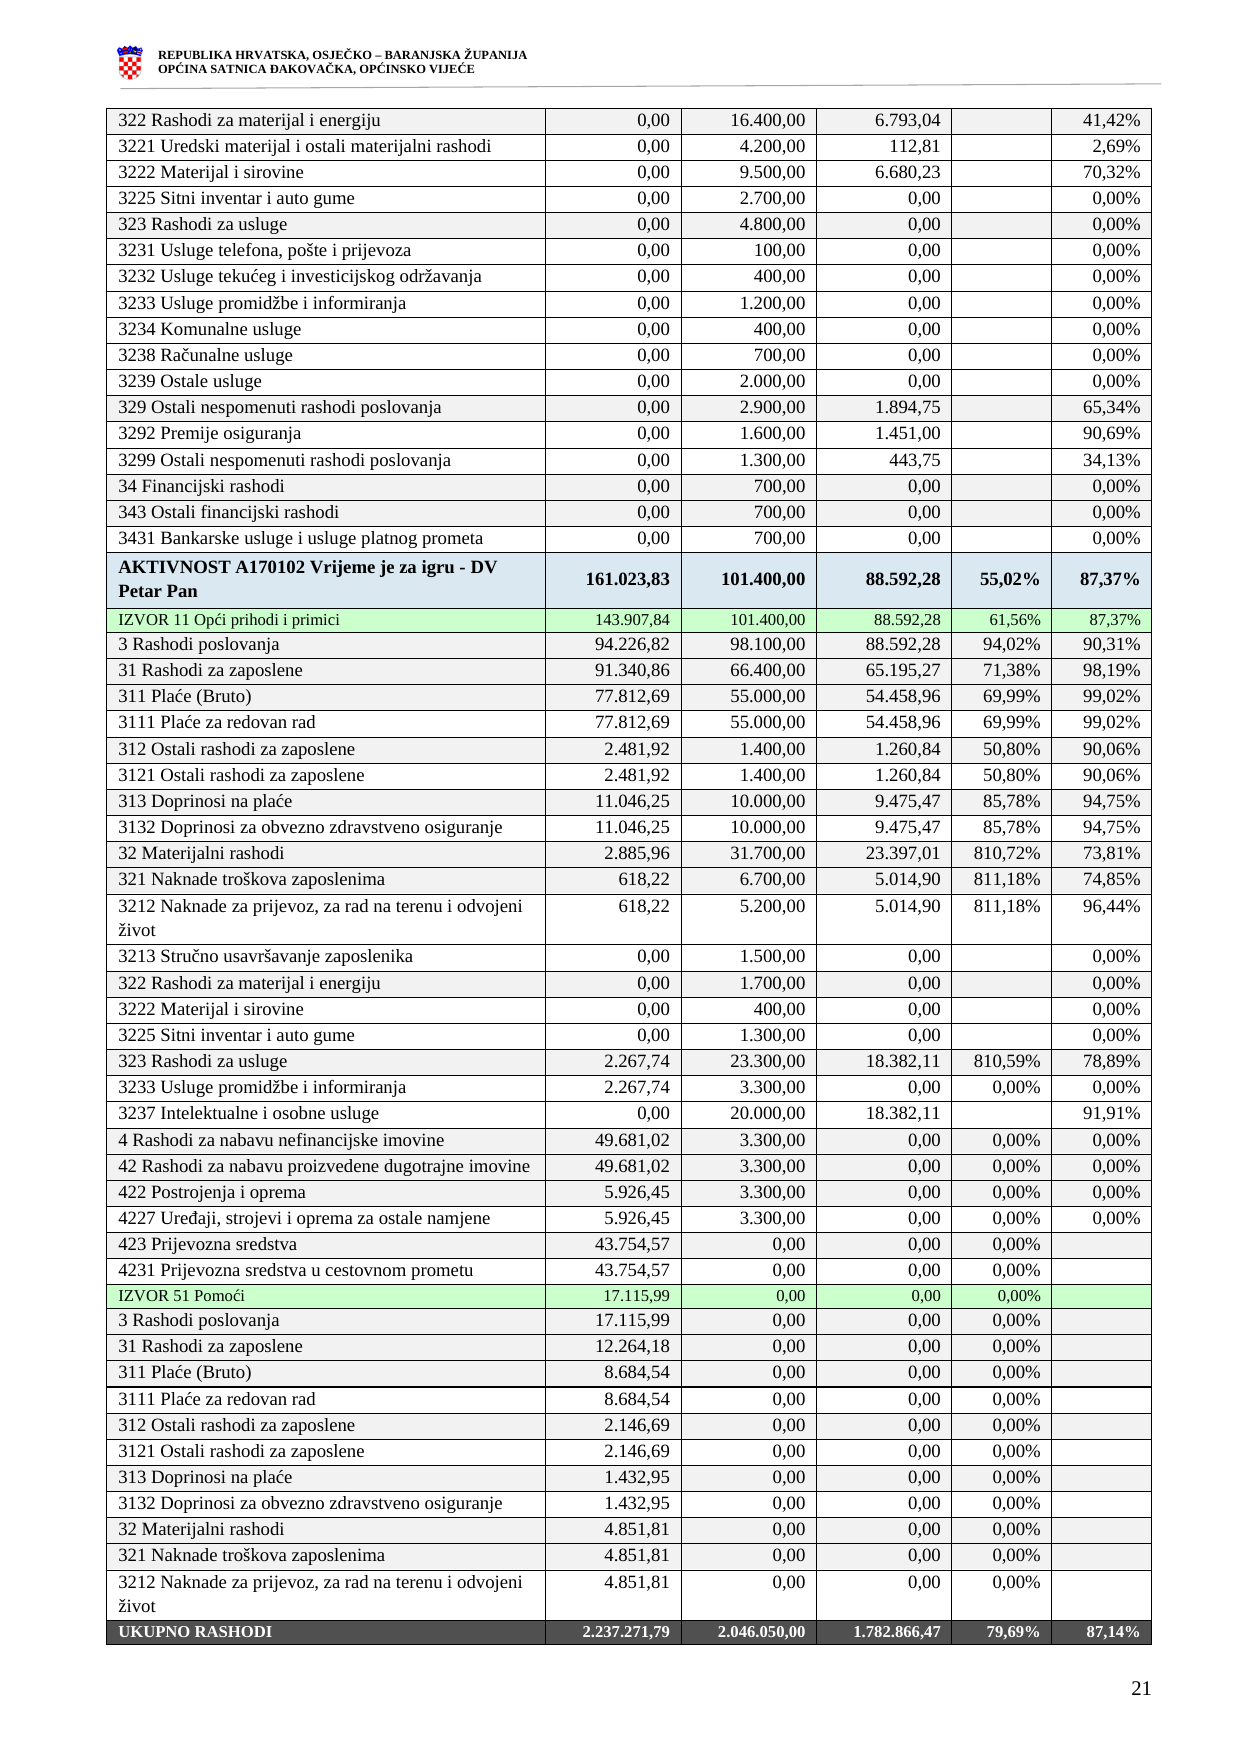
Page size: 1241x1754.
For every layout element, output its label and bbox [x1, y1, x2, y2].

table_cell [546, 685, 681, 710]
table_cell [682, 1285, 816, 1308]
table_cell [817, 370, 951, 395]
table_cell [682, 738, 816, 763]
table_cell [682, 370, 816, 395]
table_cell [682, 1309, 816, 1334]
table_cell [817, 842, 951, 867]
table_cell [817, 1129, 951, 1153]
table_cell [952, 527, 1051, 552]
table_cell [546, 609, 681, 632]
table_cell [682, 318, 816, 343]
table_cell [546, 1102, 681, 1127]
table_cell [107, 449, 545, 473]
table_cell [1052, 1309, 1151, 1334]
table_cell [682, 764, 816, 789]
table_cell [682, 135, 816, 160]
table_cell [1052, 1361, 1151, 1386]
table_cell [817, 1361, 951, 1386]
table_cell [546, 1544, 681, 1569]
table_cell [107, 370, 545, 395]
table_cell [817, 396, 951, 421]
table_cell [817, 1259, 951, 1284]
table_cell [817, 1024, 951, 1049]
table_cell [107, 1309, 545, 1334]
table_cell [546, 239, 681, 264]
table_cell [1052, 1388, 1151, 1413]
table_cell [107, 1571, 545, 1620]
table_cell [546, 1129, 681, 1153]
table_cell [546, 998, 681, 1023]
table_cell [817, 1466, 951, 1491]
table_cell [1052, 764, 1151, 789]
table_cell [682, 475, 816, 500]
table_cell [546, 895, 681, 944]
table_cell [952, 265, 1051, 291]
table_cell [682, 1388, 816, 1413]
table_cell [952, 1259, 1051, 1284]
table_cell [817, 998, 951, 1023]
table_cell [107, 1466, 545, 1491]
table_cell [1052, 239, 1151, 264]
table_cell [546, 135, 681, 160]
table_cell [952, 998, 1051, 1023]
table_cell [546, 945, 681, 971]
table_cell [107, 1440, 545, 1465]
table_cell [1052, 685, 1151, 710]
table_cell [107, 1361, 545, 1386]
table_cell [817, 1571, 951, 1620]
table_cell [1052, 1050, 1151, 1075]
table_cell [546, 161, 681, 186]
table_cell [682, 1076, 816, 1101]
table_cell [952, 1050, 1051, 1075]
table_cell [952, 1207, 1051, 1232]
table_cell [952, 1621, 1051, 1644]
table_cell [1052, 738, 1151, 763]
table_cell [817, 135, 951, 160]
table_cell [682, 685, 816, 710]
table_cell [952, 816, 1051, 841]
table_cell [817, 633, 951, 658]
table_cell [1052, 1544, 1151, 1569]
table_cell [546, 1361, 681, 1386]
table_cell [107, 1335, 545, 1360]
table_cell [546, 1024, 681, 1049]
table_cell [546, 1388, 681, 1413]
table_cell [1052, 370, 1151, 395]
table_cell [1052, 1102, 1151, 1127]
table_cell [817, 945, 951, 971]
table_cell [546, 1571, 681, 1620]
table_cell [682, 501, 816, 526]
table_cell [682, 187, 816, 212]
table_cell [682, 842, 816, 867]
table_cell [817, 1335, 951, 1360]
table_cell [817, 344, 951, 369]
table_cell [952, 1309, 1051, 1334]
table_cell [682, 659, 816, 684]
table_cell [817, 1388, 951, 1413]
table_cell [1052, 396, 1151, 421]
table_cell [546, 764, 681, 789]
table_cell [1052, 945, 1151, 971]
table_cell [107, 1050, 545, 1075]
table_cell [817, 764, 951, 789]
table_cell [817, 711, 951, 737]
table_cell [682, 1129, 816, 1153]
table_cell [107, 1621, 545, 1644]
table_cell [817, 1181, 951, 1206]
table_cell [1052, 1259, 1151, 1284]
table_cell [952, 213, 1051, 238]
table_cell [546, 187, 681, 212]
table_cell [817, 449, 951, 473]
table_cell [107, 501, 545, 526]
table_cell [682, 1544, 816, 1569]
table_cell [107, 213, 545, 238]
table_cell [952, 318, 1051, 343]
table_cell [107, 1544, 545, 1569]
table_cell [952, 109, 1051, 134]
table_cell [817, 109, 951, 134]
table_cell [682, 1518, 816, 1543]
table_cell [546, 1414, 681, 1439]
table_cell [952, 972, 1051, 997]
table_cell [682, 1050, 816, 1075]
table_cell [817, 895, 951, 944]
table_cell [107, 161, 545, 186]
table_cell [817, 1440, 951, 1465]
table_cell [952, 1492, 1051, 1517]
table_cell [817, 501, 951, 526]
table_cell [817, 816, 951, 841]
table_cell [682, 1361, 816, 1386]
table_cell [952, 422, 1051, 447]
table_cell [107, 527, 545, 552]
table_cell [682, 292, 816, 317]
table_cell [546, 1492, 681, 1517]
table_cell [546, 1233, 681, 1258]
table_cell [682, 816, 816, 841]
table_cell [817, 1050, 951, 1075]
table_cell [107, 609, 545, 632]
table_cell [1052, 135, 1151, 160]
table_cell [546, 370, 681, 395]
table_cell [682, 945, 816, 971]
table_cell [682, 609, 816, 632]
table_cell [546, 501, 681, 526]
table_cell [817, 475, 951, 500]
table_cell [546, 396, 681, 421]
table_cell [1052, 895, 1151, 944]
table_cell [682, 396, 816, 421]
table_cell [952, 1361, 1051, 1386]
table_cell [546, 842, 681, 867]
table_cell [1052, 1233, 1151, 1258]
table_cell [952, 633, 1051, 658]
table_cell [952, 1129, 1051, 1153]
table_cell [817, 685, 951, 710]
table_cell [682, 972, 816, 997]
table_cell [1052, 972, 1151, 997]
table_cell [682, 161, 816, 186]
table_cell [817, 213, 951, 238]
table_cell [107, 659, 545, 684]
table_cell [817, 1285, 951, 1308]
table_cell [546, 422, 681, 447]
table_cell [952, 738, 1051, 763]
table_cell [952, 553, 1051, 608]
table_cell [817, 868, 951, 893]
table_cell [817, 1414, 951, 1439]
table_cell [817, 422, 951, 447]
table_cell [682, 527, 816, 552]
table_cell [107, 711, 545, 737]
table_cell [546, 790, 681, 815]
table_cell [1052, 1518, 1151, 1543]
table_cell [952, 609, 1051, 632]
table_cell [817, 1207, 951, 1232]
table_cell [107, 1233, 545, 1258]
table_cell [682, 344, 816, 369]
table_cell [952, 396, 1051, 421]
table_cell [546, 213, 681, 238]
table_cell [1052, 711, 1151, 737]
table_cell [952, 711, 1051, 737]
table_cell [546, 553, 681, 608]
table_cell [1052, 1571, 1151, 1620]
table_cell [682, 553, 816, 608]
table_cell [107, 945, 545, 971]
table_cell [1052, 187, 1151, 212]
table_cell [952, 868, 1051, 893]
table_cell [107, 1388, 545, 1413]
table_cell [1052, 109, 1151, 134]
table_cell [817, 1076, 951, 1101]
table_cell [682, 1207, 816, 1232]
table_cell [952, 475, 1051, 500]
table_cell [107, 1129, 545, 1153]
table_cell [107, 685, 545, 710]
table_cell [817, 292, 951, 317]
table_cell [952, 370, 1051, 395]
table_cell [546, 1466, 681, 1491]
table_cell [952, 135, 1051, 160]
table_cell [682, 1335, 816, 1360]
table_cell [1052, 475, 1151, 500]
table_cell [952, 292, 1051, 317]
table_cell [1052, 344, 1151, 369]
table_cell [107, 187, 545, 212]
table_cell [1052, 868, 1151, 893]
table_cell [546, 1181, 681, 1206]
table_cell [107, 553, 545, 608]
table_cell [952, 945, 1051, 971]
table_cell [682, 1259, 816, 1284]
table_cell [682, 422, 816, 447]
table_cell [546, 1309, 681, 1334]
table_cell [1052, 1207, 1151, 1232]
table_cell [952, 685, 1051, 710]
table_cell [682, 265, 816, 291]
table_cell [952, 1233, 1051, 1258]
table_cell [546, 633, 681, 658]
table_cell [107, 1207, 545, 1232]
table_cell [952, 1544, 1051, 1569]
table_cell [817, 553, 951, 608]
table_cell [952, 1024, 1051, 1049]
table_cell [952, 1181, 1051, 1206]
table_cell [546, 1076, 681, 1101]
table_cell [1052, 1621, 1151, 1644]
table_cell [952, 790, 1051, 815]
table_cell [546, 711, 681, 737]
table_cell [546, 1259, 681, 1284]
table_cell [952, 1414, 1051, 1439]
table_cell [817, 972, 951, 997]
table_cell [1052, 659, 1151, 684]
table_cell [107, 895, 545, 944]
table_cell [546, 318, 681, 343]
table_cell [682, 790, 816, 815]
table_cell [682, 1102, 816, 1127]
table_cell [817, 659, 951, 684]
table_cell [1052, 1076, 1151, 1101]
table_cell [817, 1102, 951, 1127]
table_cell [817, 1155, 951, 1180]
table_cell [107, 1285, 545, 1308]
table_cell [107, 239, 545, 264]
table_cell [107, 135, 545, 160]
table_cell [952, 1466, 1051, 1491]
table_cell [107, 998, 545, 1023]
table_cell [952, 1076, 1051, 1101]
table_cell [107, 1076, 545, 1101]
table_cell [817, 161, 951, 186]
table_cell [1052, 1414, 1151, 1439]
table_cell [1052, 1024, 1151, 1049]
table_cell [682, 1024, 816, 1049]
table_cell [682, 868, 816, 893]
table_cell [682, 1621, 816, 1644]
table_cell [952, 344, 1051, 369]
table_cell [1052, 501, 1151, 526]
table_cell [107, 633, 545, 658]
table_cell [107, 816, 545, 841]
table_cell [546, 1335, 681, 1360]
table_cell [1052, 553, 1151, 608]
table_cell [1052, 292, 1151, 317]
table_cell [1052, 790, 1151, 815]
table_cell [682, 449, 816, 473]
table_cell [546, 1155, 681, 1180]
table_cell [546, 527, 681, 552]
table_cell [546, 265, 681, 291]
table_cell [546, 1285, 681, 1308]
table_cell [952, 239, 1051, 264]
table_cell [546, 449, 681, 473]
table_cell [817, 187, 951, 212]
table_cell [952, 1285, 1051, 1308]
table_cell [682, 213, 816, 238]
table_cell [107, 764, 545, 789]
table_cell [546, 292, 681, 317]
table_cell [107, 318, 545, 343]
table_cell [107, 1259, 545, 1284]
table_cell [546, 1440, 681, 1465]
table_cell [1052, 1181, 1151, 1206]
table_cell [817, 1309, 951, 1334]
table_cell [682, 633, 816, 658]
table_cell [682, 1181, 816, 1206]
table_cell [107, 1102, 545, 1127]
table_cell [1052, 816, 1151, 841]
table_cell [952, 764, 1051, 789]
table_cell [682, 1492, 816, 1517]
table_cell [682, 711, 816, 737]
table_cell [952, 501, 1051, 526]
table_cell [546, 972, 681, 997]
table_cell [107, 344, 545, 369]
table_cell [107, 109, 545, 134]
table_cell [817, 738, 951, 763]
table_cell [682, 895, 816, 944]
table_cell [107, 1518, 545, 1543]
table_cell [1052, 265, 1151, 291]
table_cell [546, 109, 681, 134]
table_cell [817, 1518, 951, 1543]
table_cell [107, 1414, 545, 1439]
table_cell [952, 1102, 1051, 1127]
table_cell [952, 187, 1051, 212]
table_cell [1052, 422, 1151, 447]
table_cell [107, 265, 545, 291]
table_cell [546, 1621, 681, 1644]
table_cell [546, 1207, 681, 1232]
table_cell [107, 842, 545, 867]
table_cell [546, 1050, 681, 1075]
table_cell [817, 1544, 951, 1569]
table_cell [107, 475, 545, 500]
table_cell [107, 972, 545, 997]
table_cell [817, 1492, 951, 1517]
picture [116, 44, 142, 80]
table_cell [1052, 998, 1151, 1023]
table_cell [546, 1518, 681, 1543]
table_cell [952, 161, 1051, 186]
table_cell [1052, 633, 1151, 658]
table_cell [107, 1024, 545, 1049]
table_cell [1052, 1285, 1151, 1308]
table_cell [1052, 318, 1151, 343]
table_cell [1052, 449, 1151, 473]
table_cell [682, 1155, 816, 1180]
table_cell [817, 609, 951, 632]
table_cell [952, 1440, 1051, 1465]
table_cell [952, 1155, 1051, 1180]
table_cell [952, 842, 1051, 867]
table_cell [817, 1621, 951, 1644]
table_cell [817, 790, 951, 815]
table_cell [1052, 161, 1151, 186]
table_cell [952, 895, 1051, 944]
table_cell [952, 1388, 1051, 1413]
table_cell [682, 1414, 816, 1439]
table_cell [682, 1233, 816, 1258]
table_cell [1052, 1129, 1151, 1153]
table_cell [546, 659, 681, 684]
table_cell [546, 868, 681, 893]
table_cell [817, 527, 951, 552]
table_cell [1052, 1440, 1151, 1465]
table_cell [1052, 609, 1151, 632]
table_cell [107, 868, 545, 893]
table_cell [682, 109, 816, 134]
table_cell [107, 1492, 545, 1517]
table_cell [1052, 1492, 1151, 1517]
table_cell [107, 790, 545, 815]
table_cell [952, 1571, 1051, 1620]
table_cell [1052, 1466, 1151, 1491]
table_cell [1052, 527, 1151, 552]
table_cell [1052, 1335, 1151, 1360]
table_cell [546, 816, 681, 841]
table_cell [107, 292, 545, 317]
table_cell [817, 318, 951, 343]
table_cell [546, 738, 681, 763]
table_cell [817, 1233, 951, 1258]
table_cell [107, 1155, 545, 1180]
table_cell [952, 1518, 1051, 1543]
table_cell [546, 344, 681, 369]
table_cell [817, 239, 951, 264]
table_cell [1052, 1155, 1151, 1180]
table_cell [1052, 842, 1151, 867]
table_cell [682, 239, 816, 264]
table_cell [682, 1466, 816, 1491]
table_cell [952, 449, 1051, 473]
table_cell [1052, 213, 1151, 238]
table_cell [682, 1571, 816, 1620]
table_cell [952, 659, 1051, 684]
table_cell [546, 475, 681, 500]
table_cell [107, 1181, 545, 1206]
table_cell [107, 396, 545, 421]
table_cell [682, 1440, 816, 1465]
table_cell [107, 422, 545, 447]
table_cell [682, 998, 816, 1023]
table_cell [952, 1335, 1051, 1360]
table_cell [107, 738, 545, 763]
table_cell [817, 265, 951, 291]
